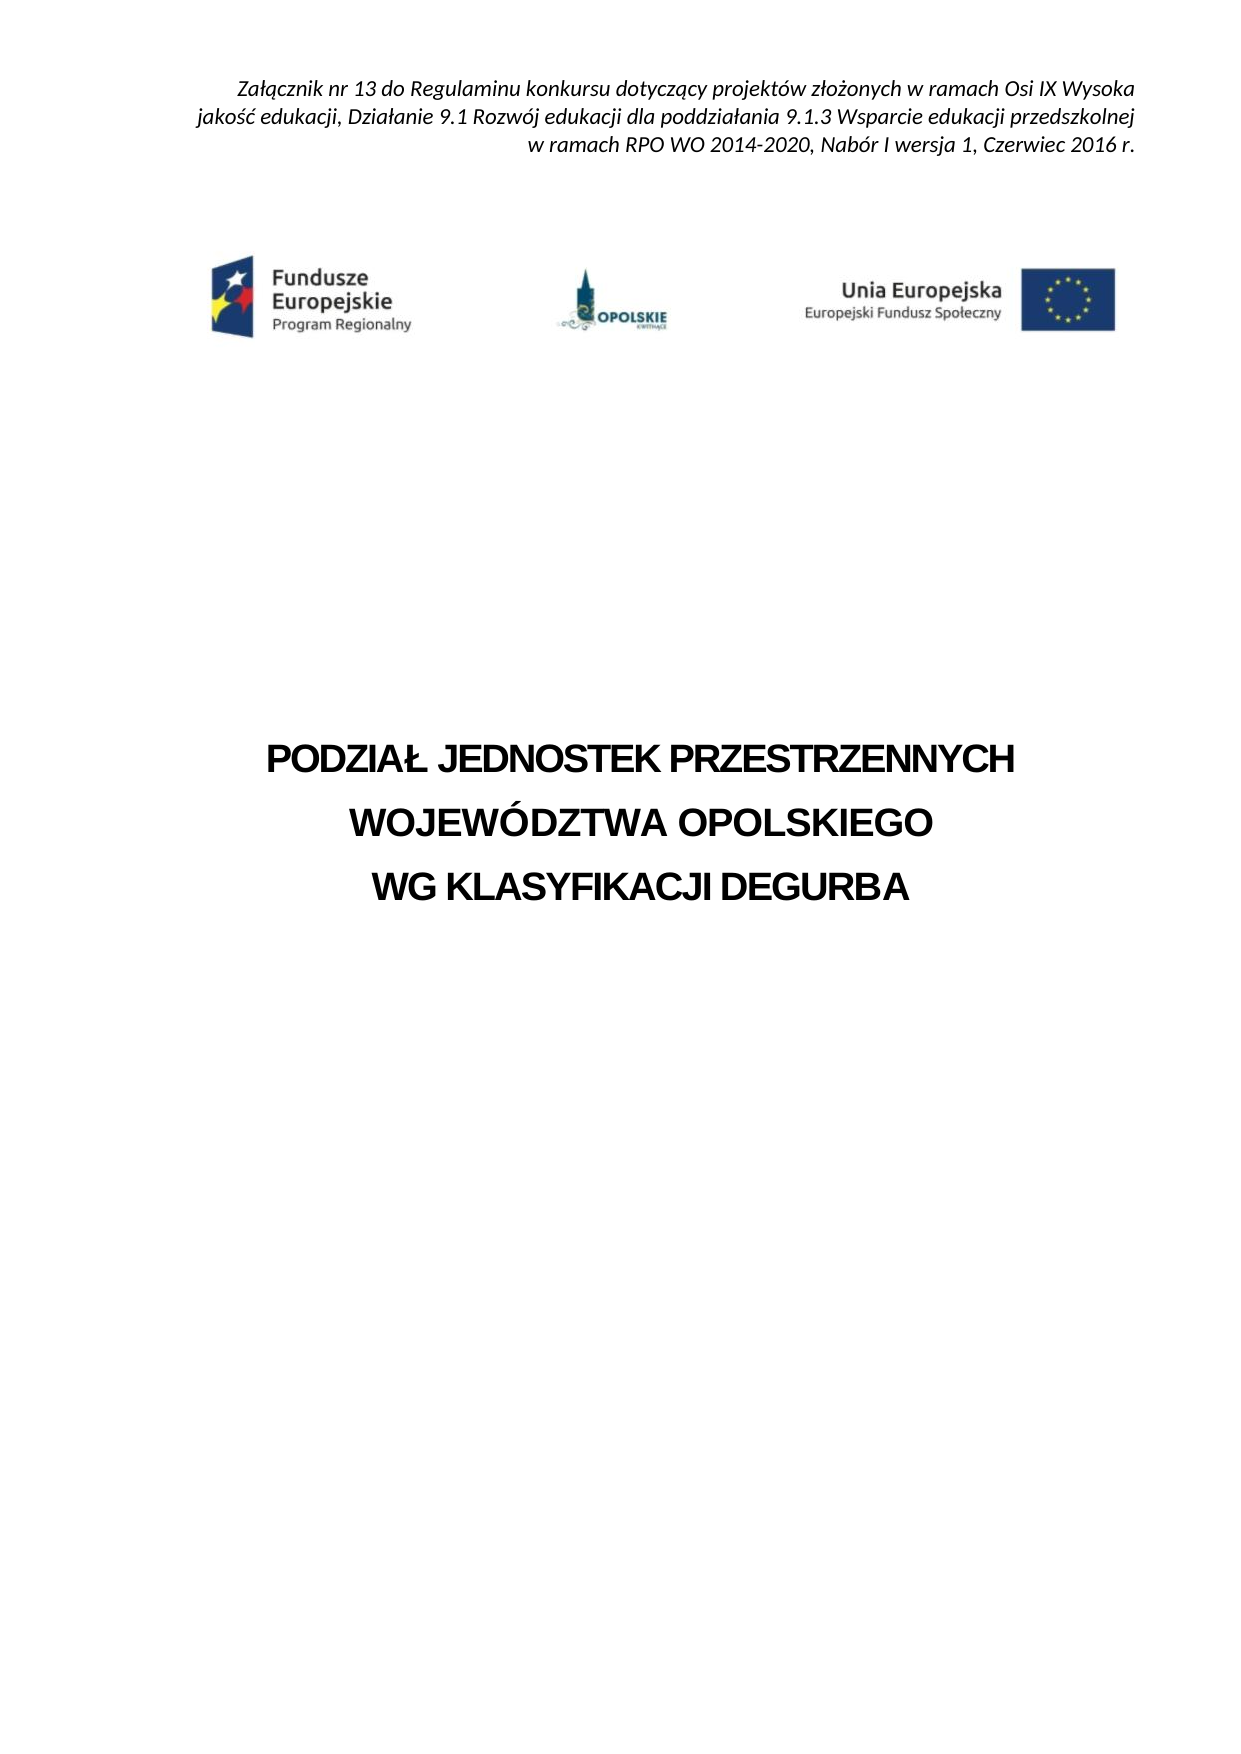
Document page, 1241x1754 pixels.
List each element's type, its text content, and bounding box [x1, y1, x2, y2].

text WG KLASYFIKACJI DEGURBA [192, 849, 1092, 913]
text PODZIAŁ JEDNOSTEK PRZESTRZENNYCH [192, 721, 1092, 785]
picture [192, 235, 1136, 359]
text WOJEWÓDZTWA OPOLSKIEGO [192, 785, 1092, 849]
